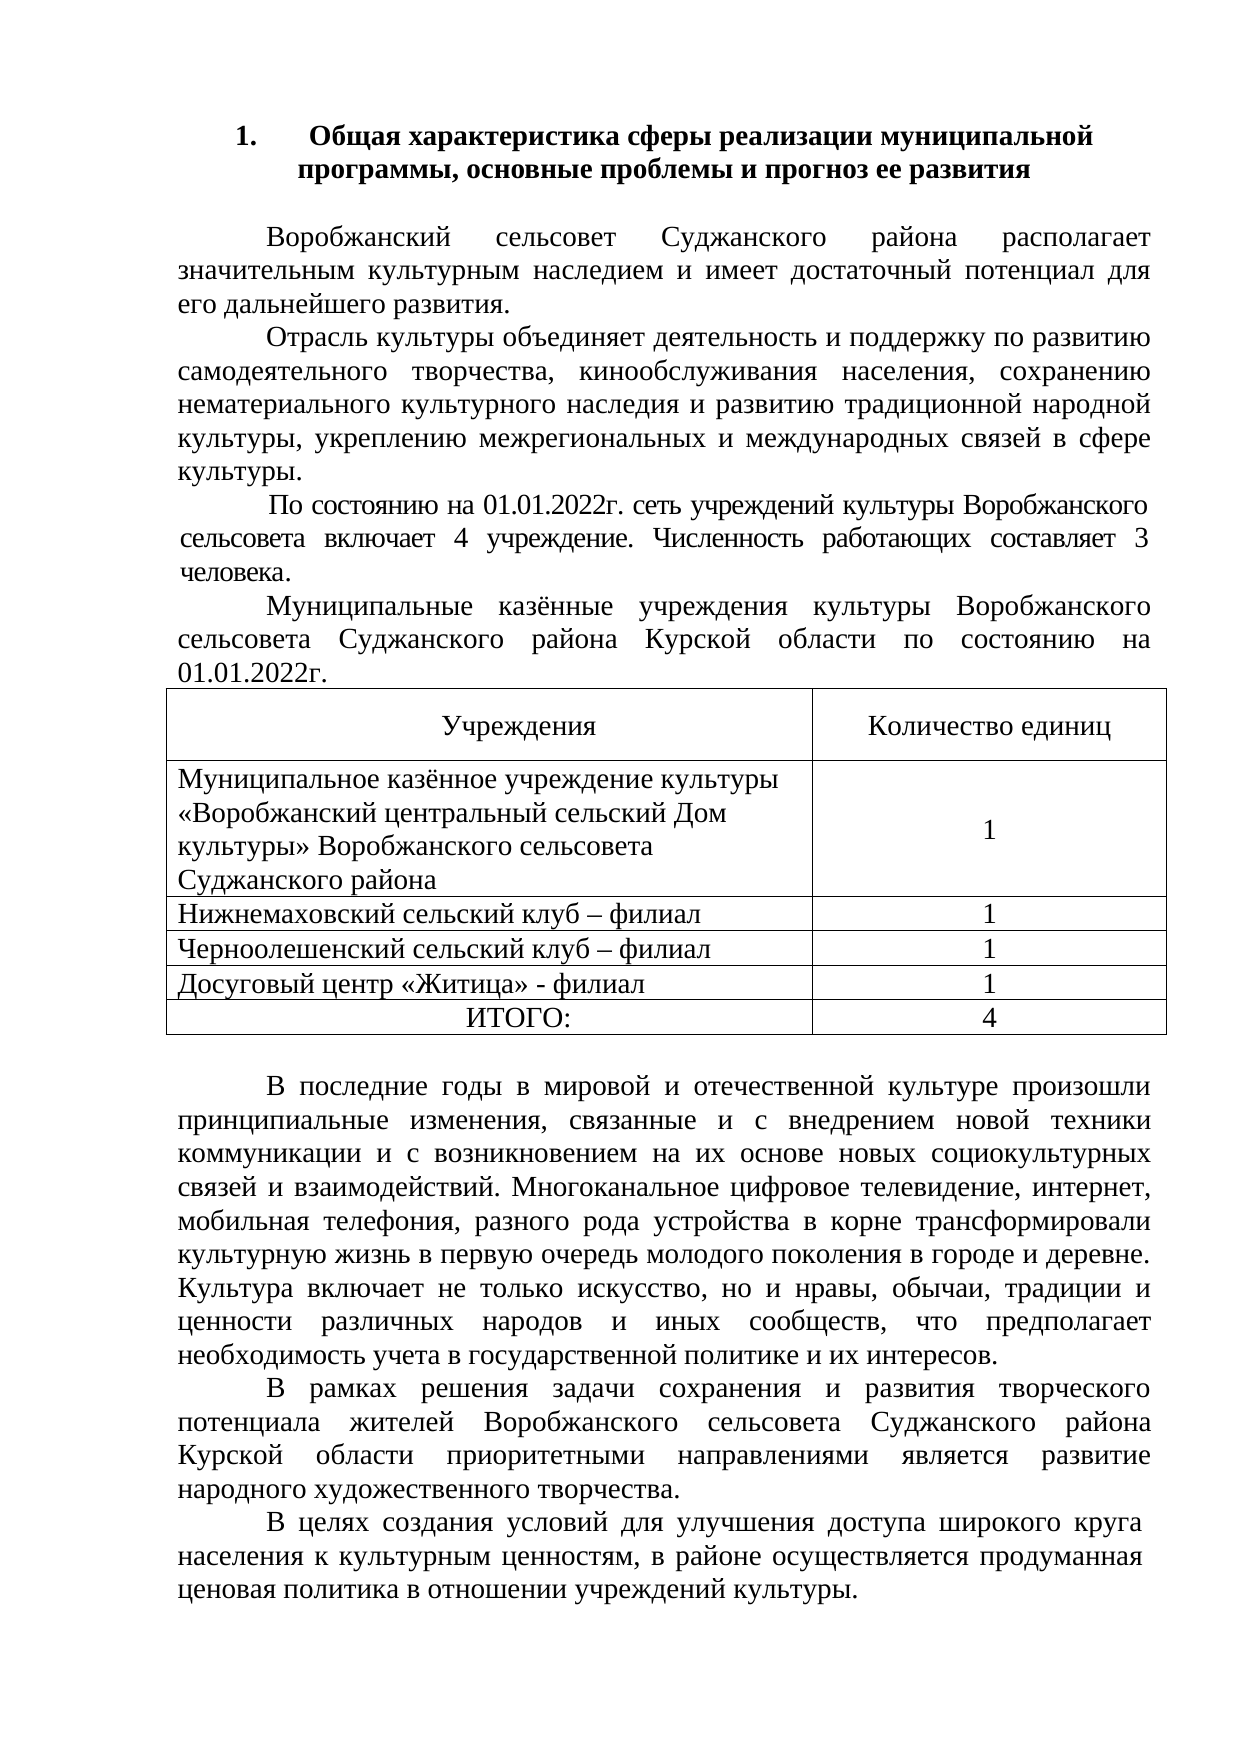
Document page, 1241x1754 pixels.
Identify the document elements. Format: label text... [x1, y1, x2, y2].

table_cell 1 [813, 761, 1166, 896]
list Общая характеристика сферы реализации муниципальной программы, основные проблемы и прогноз ее развития [177, 118, 1152, 185]
table_cell ИТОГО: [167, 1000, 812, 1034]
table_cell Черноолешенский сельский клуб – филиал [167, 931, 812, 965]
text В последние годы в мировой и отечественной культуре произошли принципиальные изменения, связанные и с внедрением новой техники коммуникации и с возникновением на их основе новых социокультурных связей и взаимодействий. Многоканальное цифровое телевидение, интернет, мобильная телефония, разного рода устройства в корне трансформировали культурную жизнь в первую очередь молодого поколения в городе и деревне. Культура включает не только искусство, но и нравы, обычаи, традиции и ценности различных народов и иных сообществ, что предполагает необходимость учета в государственной политике и их интересов. [177, 1068, 1152, 1370]
table_header Учреждения [167, 689, 812, 760]
text Воробжанский сельсовет Суджанского района располагает значительным культурным наследием и имеет достаточный потенциал для его дальнейшего развития. [177, 219, 1152, 319]
table_header Количество единиц [813, 689, 1166, 760]
table_cell 1 [813, 966, 1166, 999]
text Муниципальные казённые учреждения культуры Воробжанского сельсовета Суджанского района Курской области по состоянию на 01.01.2022г. [177, 588, 1152, 688]
table_cell Муниципальное казённое учреждение культуры «Воробжанский центральный сельский Дом культуры» Воробжанского сельсовета Суджанского района [167, 761, 812, 896]
table_cell Досуговый центр «Житица» - филиал [167, 966, 812, 999]
table_cell Нижнемаховский сельский клуб – филиал [167, 897, 812, 930]
table_cell 1 [813, 897, 1166, 930]
text В рамках решения задачи сохранения и развития творческого потенциала жителей Воробжанского сельсовета Суджанского района Курской области приоритетными направлениями является развитие народного художественного творчества. [177, 1370, 1152, 1504]
text В целях создания условий для улучшения доступа широкого круга населения к культурным ценностям, в районе осуществляется продуманная ценовая политика в отношении учреждений культуры. [177, 1504, 1143, 1605]
text По состоянию на 01.01.2022г. сеть учреждений культуры Воробжанского сельсовета включает 4 учреждение. Численность работающих составляет 3 человека. [179, 487, 1149, 588]
text Отрасль культуры объединяет деятельность и поддержку по развитию самодеятельного творчества, кинообслуживания населения, сохранению нематериального культурного наследия и развитию традиционной народной культуры, укреплению межрегиональных и международных связей в сфере культуры. [177, 319, 1152, 487]
table_cell 4 [813, 1000, 1166, 1034]
table_cell 1 [813, 931, 1166, 965]
